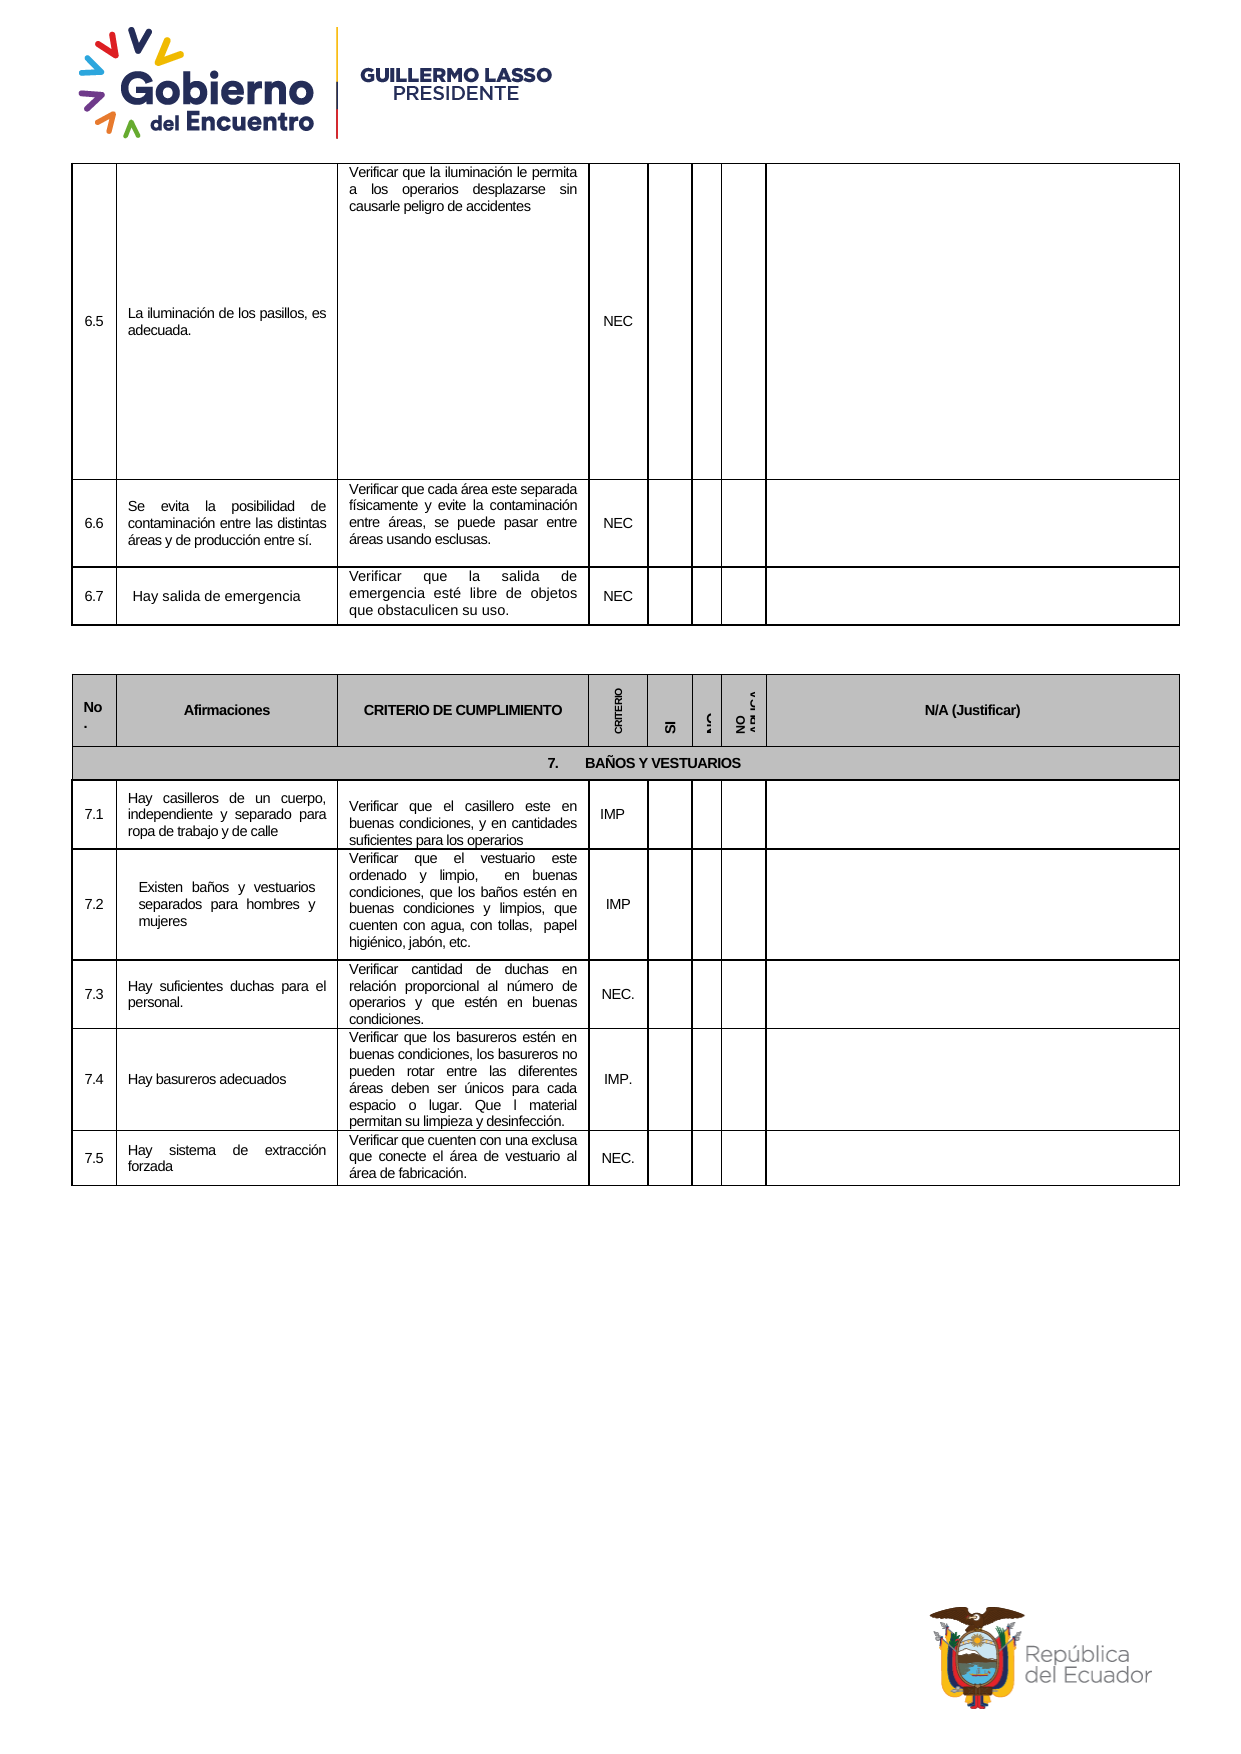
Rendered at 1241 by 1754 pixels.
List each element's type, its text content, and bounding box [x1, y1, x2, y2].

table_cell [767, 1131, 1179, 1185]
table_cell [649, 480, 691, 566]
table_cell [649, 568, 691, 624]
table_header CRITERIO DE CUMPLIMIENTO [338, 675, 588, 746]
table_cell 7.1 [73, 781, 116, 848]
table_cell Verificar que la salida de emergencia esté libre de objetos que obstaculicen su uso. [338, 568, 588, 624]
table_cell [693, 1029, 721, 1130]
table_cell [722, 850, 765, 959]
table_cell [767, 568, 1179, 624]
table_cell [693, 480, 721, 566]
table_cell Verificar que el vestuario este ordenado y limpio, en buenas condiciones, que los baños estén en buenas condiciones y limpios, que cuenten con agua, con tollas, papel higiénico, jabón, etc. [338, 850, 588, 959]
table_header Afirmaciones [117, 675, 337, 746]
table_cell Se evita la posibilidad de contaminación entre las distintas áreas y de producción entre sí. [117, 480, 337, 566]
table_cell [722, 961, 765, 1027]
table_cell 6.6 [73, 480, 116, 566]
table_cell 7.4 [73, 1029, 116, 1130]
table_cell 6.5 [73, 164, 116, 479]
table_cell Hay suficientes duchas para el personal. [117, 961, 337, 1027]
table_cell [767, 480, 1179, 566]
table_header NO APLICA [722, 675, 766, 746]
table_cell NEC. [590, 1131, 647, 1185]
table_cell La iluminación de los pasillos, es adecuada. [117, 164, 337, 479]
table_cell [649, 164, 691, 479]
table_header N/A (Justificar) [767, 675, 1179, 746]
table_cell [649, 961, 691, 1027]
table_cell [767, 164, 1179, 479]
table_cell 7.3 [73, 961, 116, 1027]
table_cell [722, 1131, 765, 1185]
table_cell [767, 961, 1179, 1027]
table_cell Verificar que el casillero este en buenas condiciones, y en cantidades suficientes para los operarios [338, 781, 588, 848]
table_cell [693, 961, 721, 1027]
table_cell IMP [590, 781, 647, 848]
table_cell IMP. [590, 1029, 647, 1130]
table_cell [767, 1029, 1179, 1130]
table_cell [649, 850, 691, 959]
table_cell 7.2 [73, 850, 116, 959]
table_cell NEC [590, 164, 647, 479]
table_header NO [693, 675, 721, 746]
table_header SI [648, 675, 692, 746]
table_cell Hay sistema de extracción forzada [117, 1131, 337, 1185]
table_cell [722, 480, 765, 566]
table_cell [693, 568, 721, 624]
table_cell Hay casilleros de un cuerpo, independiente y separado para ropa de trabajo y de calle [117, 781, 337, 848]
table_cell IMP [590, 850, 647, 959]
table_cell [693, 164, 721, 479]
table_cell Verificar que cuenten con una exclusa que conecte el área de vestuario al área de fabricación. [338, 1131, 588, 1185]
table_cell [722, 568, 765, 624]
table_cell [649, 1029, 691, 1130]
table_cell Hay basureros adecuados [117, 1029, 337, 1130]
table_cell BAÑOS Y VESTUARIOS [73, 747, 1179, 779]
table_cell [649, 781, 691, 848]
table_cell Verificar que los basureros estén en buenas condiciones, los basureros no pueden rotar entre las diferentes áreas deben ser únicos para cada espacio o lugar. Que l material permitan su limpieza y desinfección. [338, 1029, 588, 1130]
table_header No. [73, 675, 116, 746]
table_cell NEC. [590, 961, 647, 1027]
table_cell Existen baños y vestuarios separados para hombres y mujeres [117, 850, 337, 959]
table_cell [693, 781, 721, 848]
table_cell [722, 781, 765, 848]
picture [921, 1594, 1166, 1722]
table_header CRITERIO [589, 675, 647, 746]
table_cell [722, 164, 765, 479]
table_cell [722, 1029, 765, 1130]
table_cell [767, 850, 1179, 959]
table_cell 7.5 [73, 1131, 116, 1185]
table_cell [693, 1131, 721, 1185]
picture [53, 5, 570, 162]
table_cell Verificar cantidad de duchas en relación proporcional al número de operarios y que estén en buenas condiciones. [338, 961, 588, 1027]
table_cell Verificar que cada área este separada físicamente y evite la contaminación entre áreas, se puede pasar entre áreas usando esclusas. [338, 480, 588, 566]
table_cell [767, 781, 1179, 848]
table_cell NEC [590, 568, 647, 624]
table_cell Verificar que la iluminación le permita a los operarios desplazarse sin causarle peligro de accidentes [338, 164, 588, 479]
table_cell 6.7 [73, 568, 116, 624]
table_cell NEC [590, 480, 647, 566]
table_cell [693, 850, 721, 959]
table_cell Hay salida de emergencia [117, 568, 337, 624]
table_cell [649, 1131, 691, 1185]
